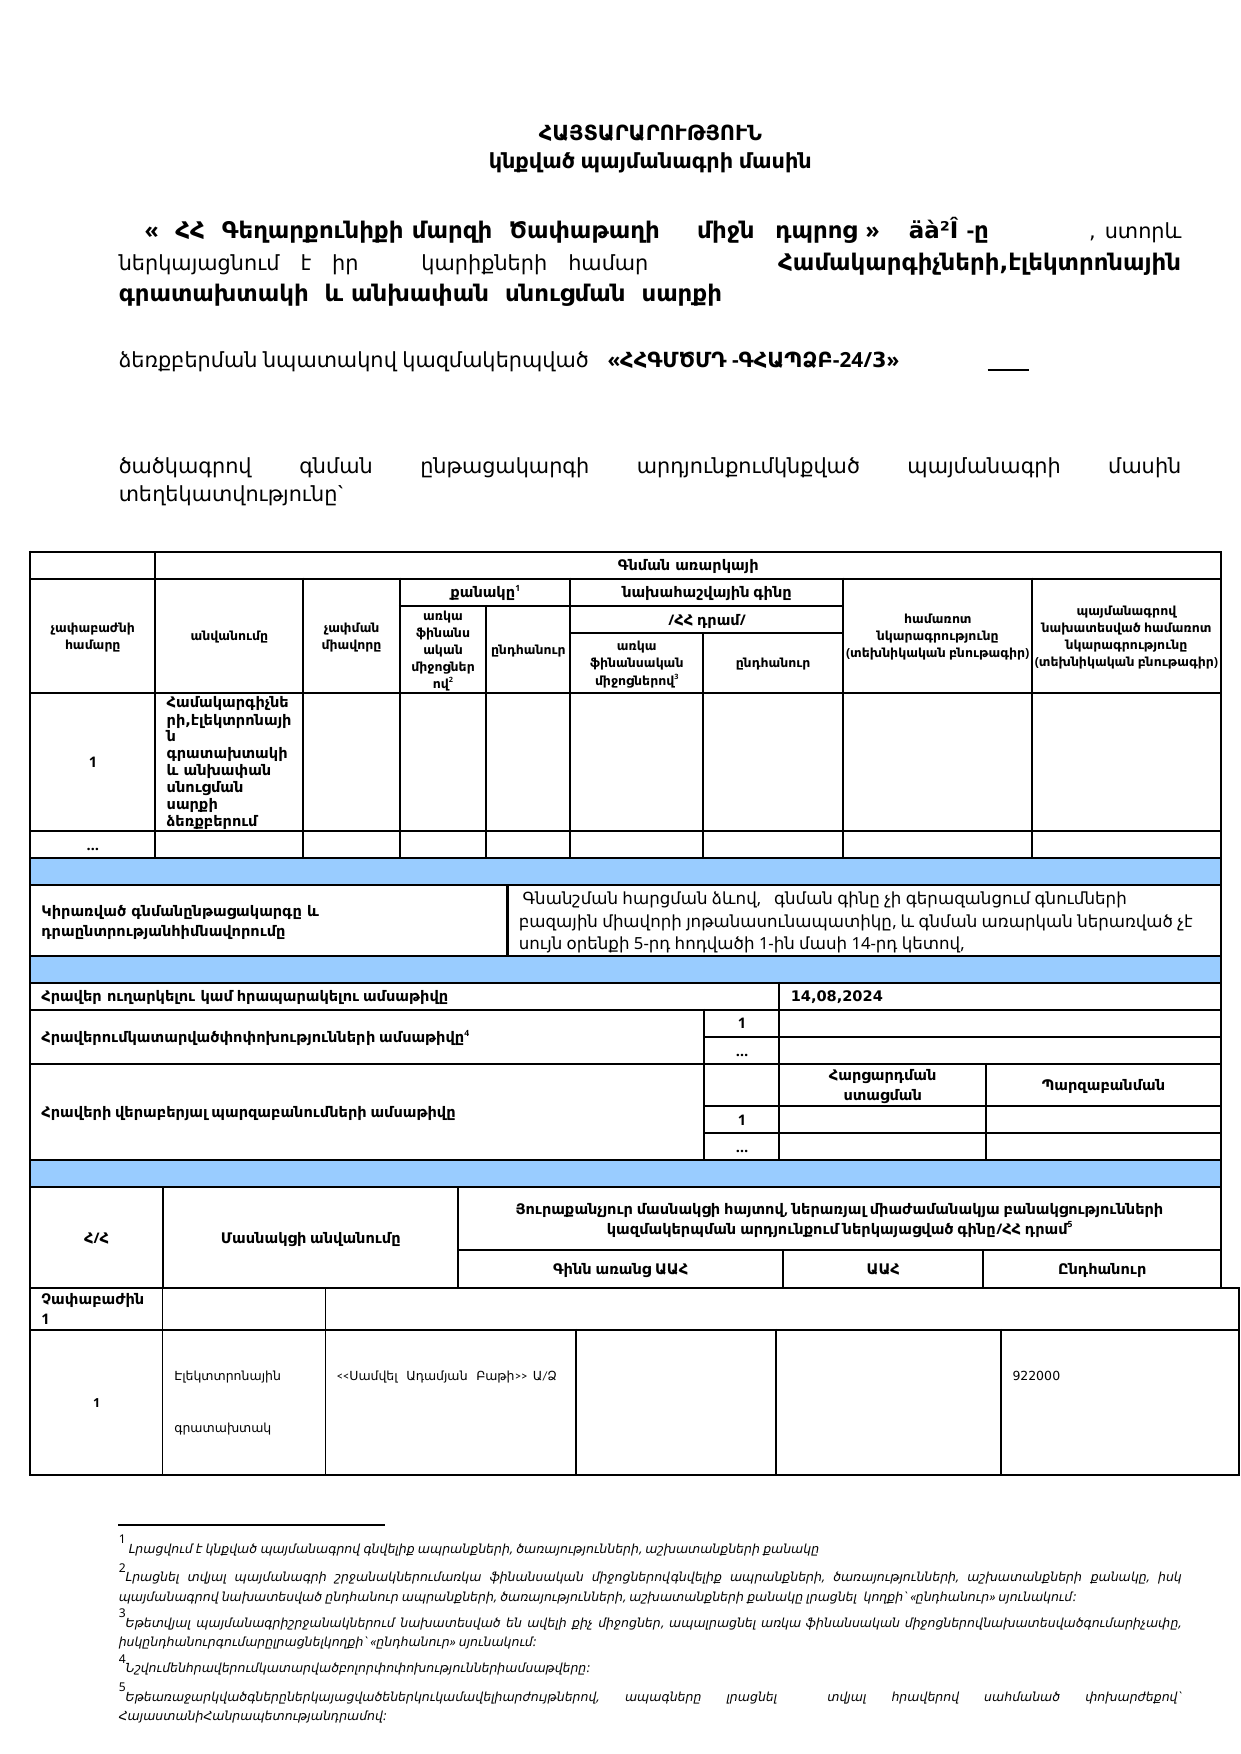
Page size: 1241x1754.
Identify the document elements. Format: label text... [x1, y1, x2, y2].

table_cell Չափաբաժին 1 [31, 1289, 162, 1329]
table_header Գնման առարկայի [156, 553, 1220, 578]
table_cell [1033, 694, 1220, 830]
table_cell [571, 832, 702, 857]
table_cell Հարցարդման ստացման [780, 1065, 985, 1105]
table_cell Հրավեր ուղարկելու կամ հրապարակելու ամսաթիվը [31, 984, 778, 1009]
table_cell Էլեկտտրոնային գրատախտակ [163, 1331, 325, 1474]
table_cell [705, 1065, 778, 1105]
table_cell [401, 832, 485, 857]
table_cell [780, 1107, 985, 1132]
table_cell … [705, 1038, 778, 1063]
table_cell … [705, 1134, 778, 1159]
table_cell ընդհանուր [487, 607, 569, 692]
table_cell 1 [705, 1107, 778, 1132]
table_cell [31, 1161, 1220, 1186]
table_cell [1033, 832, 1220, 857]
table_cell Մասնակցի անվանումը [164, 1188, 457, 1287]
table_cell 1 [705, 1011, 778, 1036]
table_cell [326, 1289, 1238, 1329]
table_cell /ՀՀ դրամ/ [571, 607, 842, 632]
table_cell [780, 1011, 1220, 1036]
table_cell [304, 832, 399, 857]
table_cell [487, 832, 569, 857]
text ՀԱՅՏԱՐԱՐՈՒԹՅՈՒՆ [118, 118, 1182, 147]
table_cell [163, 1289, 325, 1329]
table_cell Հ/Հ [31, 1188, 162, 1287]
table_cell [487, 694, 569, 830]
text ձեռքբերման նպատակով կազմակերպված «ՀՀԳՄԾՄԴ -ԳՀԱՊՁԲ-24/3» [118, 345, 1182, 374]
table_cell [304, 694, 399, 830]
table_cell նախահաշվային գինը [571, 580, 842, 605]
table_cell Համակարգիչների,էլեկտրոնային գրատախտակի և անխափան սնուցման սարքի ձեռքբերում [156, 694, 302, 830]
table_cell Հրավերումկատարվածփոփոխությունների ամսաթիվը [31, 1011, 703, 1063]
table_cell [780, 1134, 985, 1159]
table_cell ընդհանուր [704, 634, 842, 692]
table_cell [156, 832, 302, 857]
table_cell [987, 1134, 1220, 1159]
table_cell [844, 694, 1031, 830]
text կնքված պայմանագրի մասին [118, 147, 1182, 175]
table_cell Գնանշման հարցման ձևով, գնման գինը չի գերազանցում գնումների բազային միավորի յոթանասունապատիկը, և գնման առարկան ներառված չէ սույն օրենքի 5-րդ հոդվածի 1-ին մասի 14-րդ կետով, [509, 886, 1220, 954]
table_cell չափման միավորը [304, 580, 399, 692]
table_cell համառոտ նկարագրությունը (տեխնիկական բնութագիր) [844, 580, 1031, 692]
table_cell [326, 1331, 575, 1474]
table_cell քանակը [401, 580, 569, 605]
table_cell … [31, 832, 154, 857]
table_cell 1 [31, 1331, 162, 1474]
table_cell Կիրառված գնմանընթացակարգը և դրաընտրությանհիմնավորումը [31, 886, 506, 954]
table_cell [577, 1331, 775, 1474]
table_cell [780, 1038, 1220, 1063]
table_cell [401, 694, 485, 830]
table_cell պայմանագրով նախատեսված համառոտ նկարագրությունը (տեխնիկական բնութագիր) [1033, 580, 1220, 692]
table_cell առկա ֆինանսական միջոցներով [401, 607, 485, 692]
table_cell Ընդհանուր [984, 1251, 1220, 1287]
table_cell [777, 1331, 1000, 1474]
text « ՀՀ Գեղարքունիքի մարզի Ծափաթաղի միջն դպրոց » äà²Î -ը , ստորև ներկայացնում է իր կարիքների համար Համակարգիչների,էլեկտրոնային գրատախտակի և անխափան սնուցման սարքի [118, 214, 1182, 308]
table_cell 14,08,2024 [780, 984, 1220, 1009]
table_cell [31, 957, 1220, 982]
table_cell Պարզաբանման [987, 1065, 1220, 1105]
table_cell Հրավերի վերաբերյալ պարզաբանումների ամսաթիվը [31, 1065, 703, 1159]
table_cell անվանումը [156, 580, 302, 692]
table_cell [31, 859, 1220, 884]
table_cell առկա ֆինանսական միջոցներով [571, 634, 702, 692]
table_cell [844, 832, 1031, 857]
table_cell չափաբաժնի համարը [31, 580, 154, 692]
text ծածկագրով գնման ընթացակարգի արդյունքումկնքված պայմանագրի մասին տեղեկատվությունը` [118, 451, 1182, 508]
table_cell 1 [31, 694, 154, 830]
table_cell ԱԱՀ [784, 1251, 982, 1287]
table_cell 922000 [1002, 1331, 1238, 1474]
table_cell [987, 1107, 1220, 1132]
table_cell [571, 694, 702, 830]
table_header [31, 553, 154, 578]
table_cell [704, 832, 842, 857]
table_cell Յուրաքանչյուր մասնակցի հայտով, ներառյալ միաժամանակյա բանակցությունների կազմակերպման արդյունքում ներկայացված գինը/ՀՀ դրամ [459, 1188, 1220, 1249]
table_cell Գինն առանց ԱԱՀ [459, 1251, 782, 1287]
table_cell [704, 694, 842, 830]
